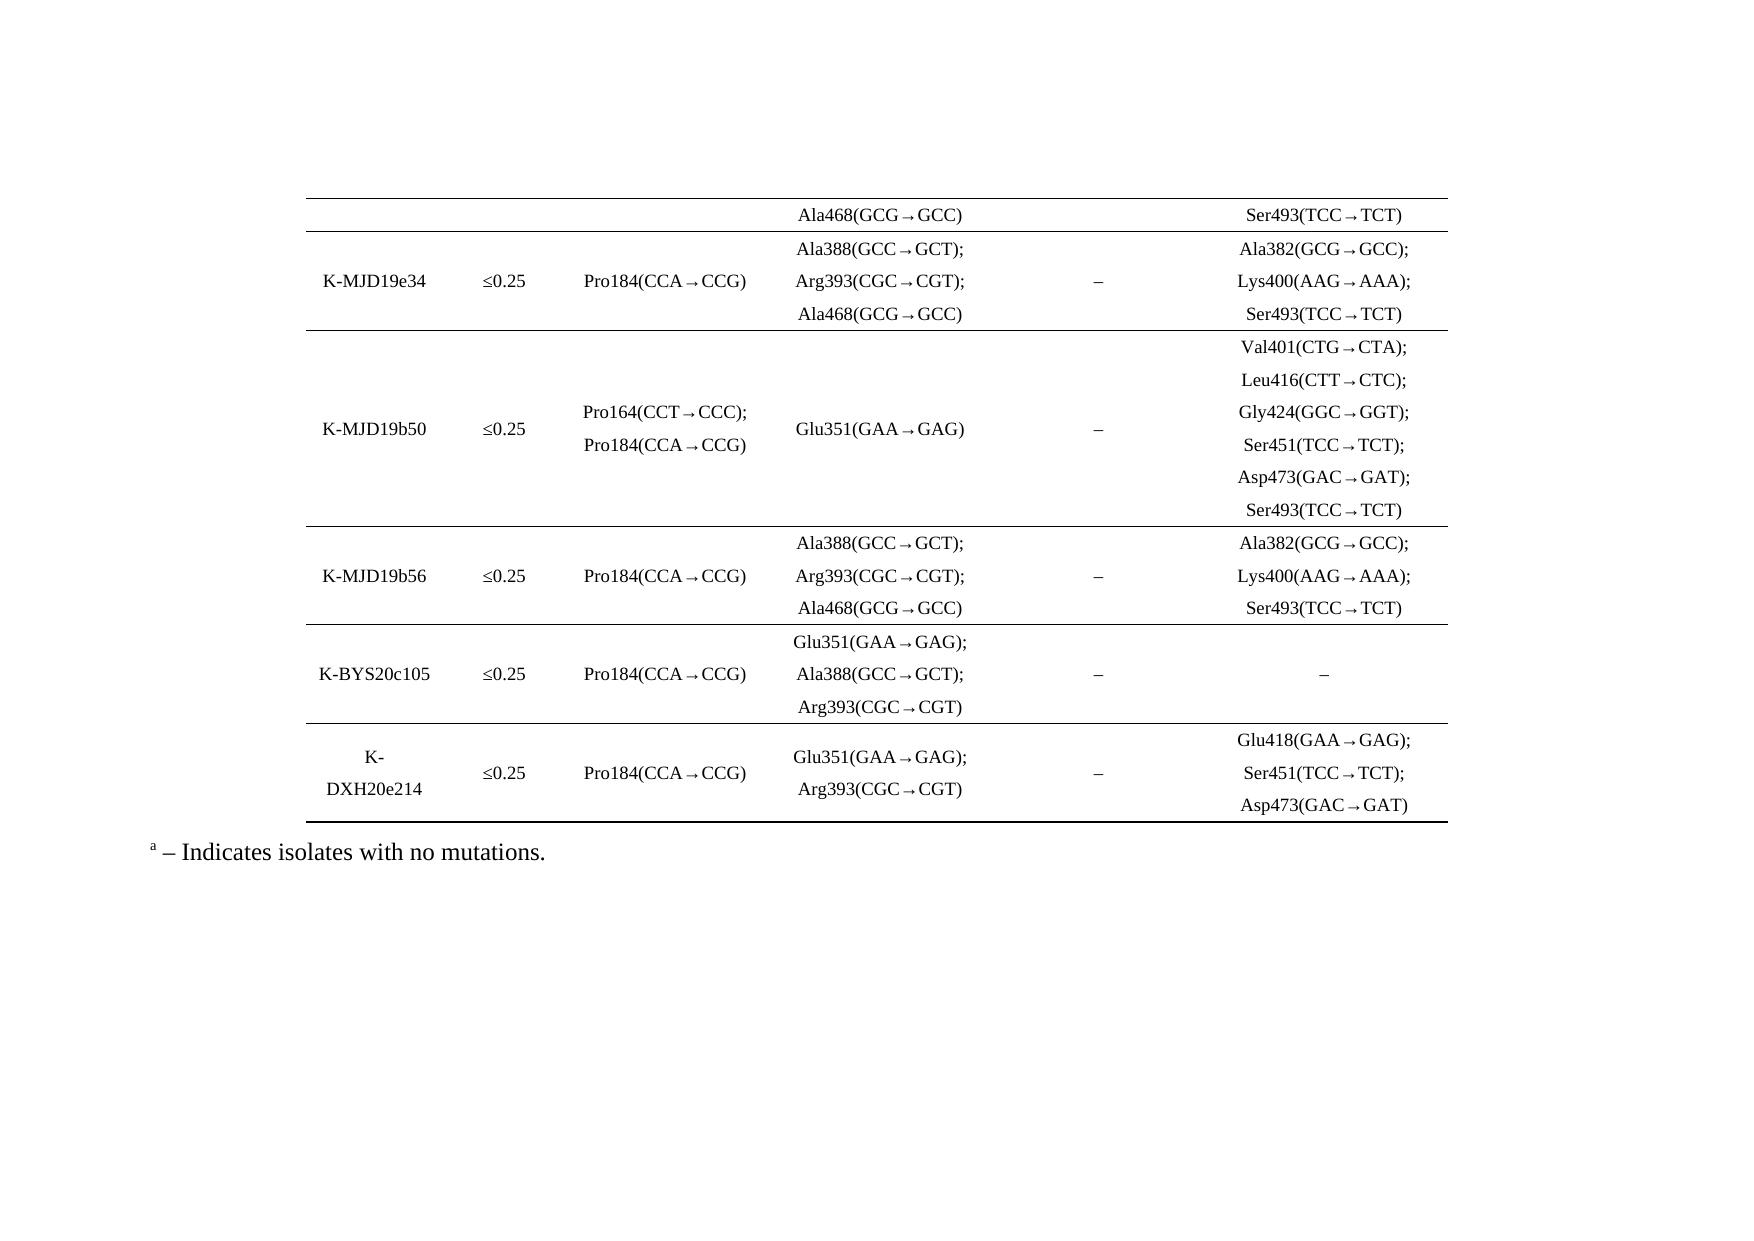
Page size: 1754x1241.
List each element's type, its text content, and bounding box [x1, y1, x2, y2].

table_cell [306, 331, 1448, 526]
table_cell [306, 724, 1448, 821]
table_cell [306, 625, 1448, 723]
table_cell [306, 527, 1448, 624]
text a – Indicates isolates with no mutations. [150, 835, 1604, 867]
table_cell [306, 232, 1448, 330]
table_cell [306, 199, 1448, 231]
